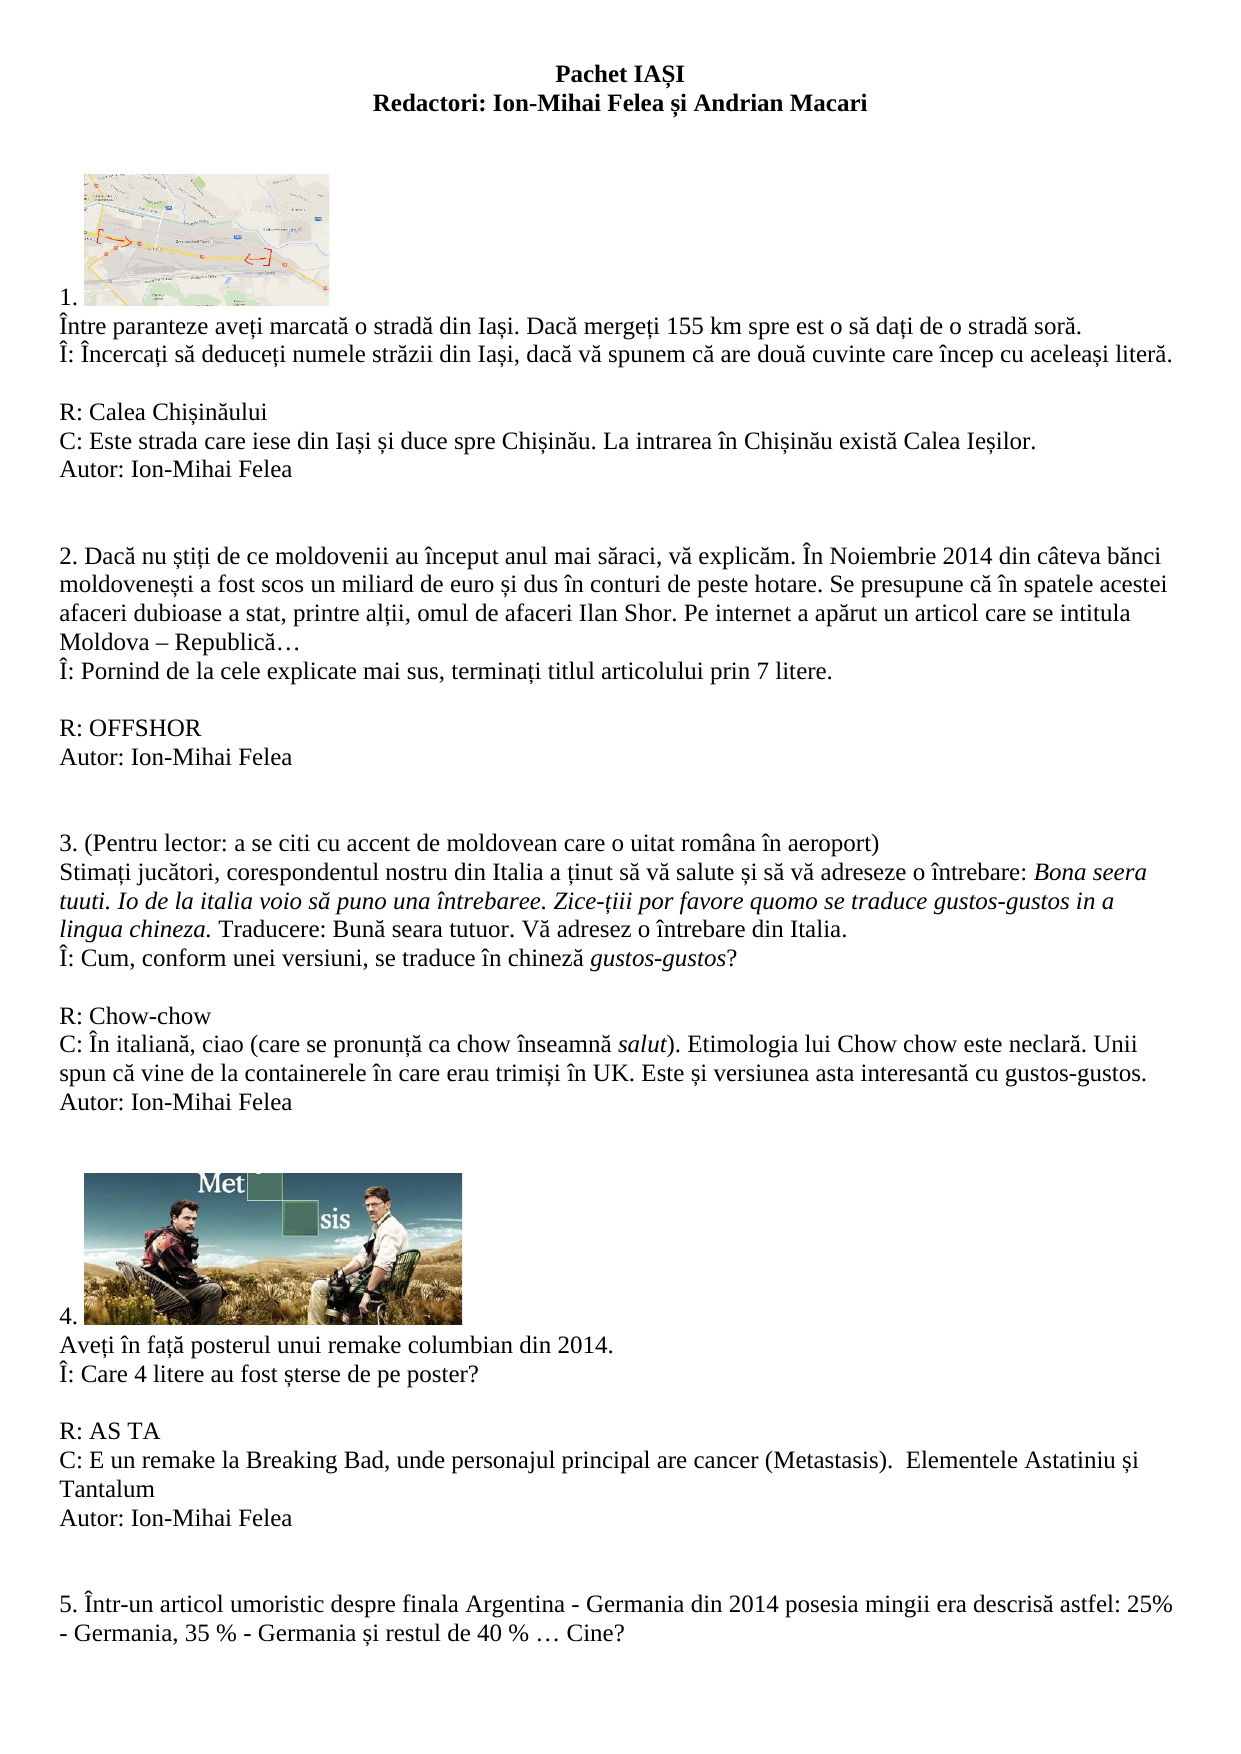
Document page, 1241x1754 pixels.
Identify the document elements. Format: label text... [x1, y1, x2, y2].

list Autor: Ion-Mihai Felea [59, 742, 1181, 771]
list Î: Cum, conform unei versiuni, se traduce în chineză gustos-gustos? [59, 943, 1181, 972]
list Autor: Ion-Mihai Felea [59, 1503, 1181, 1531]
list R: Chow-chow [59, 1001, 1181, 1029]
list R: Calea Chișinăului [59, 397, 1181, 426]
list Autor: Ion-Mihai Felea [59, 454, 1181, 483]
list 2. Dacă nu știți de ce moldovenii au început anul mai săraci, vă explicăm. În Noiembrie 2014 din câteva bănci moldovenești a fost scos un miliard de euro și dus în conturi de peste hotare. Se presupune că în spatele acestei afaceri dubioase a stat, printre alții, omul de afaceri Ilan Shor. Pe internet a apărut un articol care se intitula Moldova – Republică… [59, 541, 1181, 656]
text Redactori: Ion-Mihai Felea și Andrian Macari [59, 88, 1181, 117]
picture [84, 1173, 463, 1325]
text 1. [59, 174, 1181, 311]
list Î: Care 4 litere au fost șterse de pe poster? [59, 1359, 1181, 1388]
list R: OFFSHOR [59, 713, 1181, 742]
list 5. Într-un articol umoristic despre finala Argentina - Germania din 2014 posesia mingii era descrisă astfel: 25% - Germania, 35 % - Germania și restul de 40 % … Cine? [59, 1589, 1181, 1646]
picture [84, 174, 330, 306]
list Autor: Ion-Mihai Felea [59, 1087, 1181, 1116]
list C: În italiană, ciao (care se pronunță ca chow înseamnă salut). Etimologia lui Chow chow este neclară. Unii spun că vine de la containerele în care erau trimiși în UK. Este și versiunea asta interesantă cu gustos-gustos. [59, 1029, 1181, 1087]
list 3. (Pentru lector: a se citi cu accent de moldovean care o uitat româna în aeroport) [59, 828, 1181, 857]
list Î: Încercați să deduceți numele străzii din Iași, dacă vă spunem că are două cuvinte care încep cu aceleași literă. [59, 339, 1181, 368]
list C: E un remake la Breaking Bad, unde personajul principal are cancer (Metastasis). Elementele Astatiniu și Tantalum [59, 1445, 1181, 1503]
list Stimați jucători, corespondentul nostru din Italia a ținut să vă salute și să vă adreseze o întrebare: Bona seera tuuti. Io de la italia voio să puno una întrebaree. Zice-țiii por favore quomo se traduce gustos-gustos in a lingua chineza. Traducere: Bună seara tutuor. Vă adresez o întrebare din Italia. [59, 857, 1181, 943]
list Î: Pornind de la cele explicate mai sus, terminați titlul articolului prin 7 litere. [59, 656, 1181, 684]
text Pachet IAȘI [59, 59, 1181, 88]
list Aveți în față posterul unui remake columbian din 2014. [59, 1330, 1181, 1359]
list C: Este strada care iese din Iași și duce spre Chișinău. La intrarea în Chișinău există Calea Ieșilor. [59, 426, 1181, 454]
list R: AS TA [59, 1416, 1181, 1445]
list Între paranteze aveți marcată o stradă din Iași. Dacă mergeți 155 km spre est o să dați de o stradă soră. [59, 311, 1181, 339]
